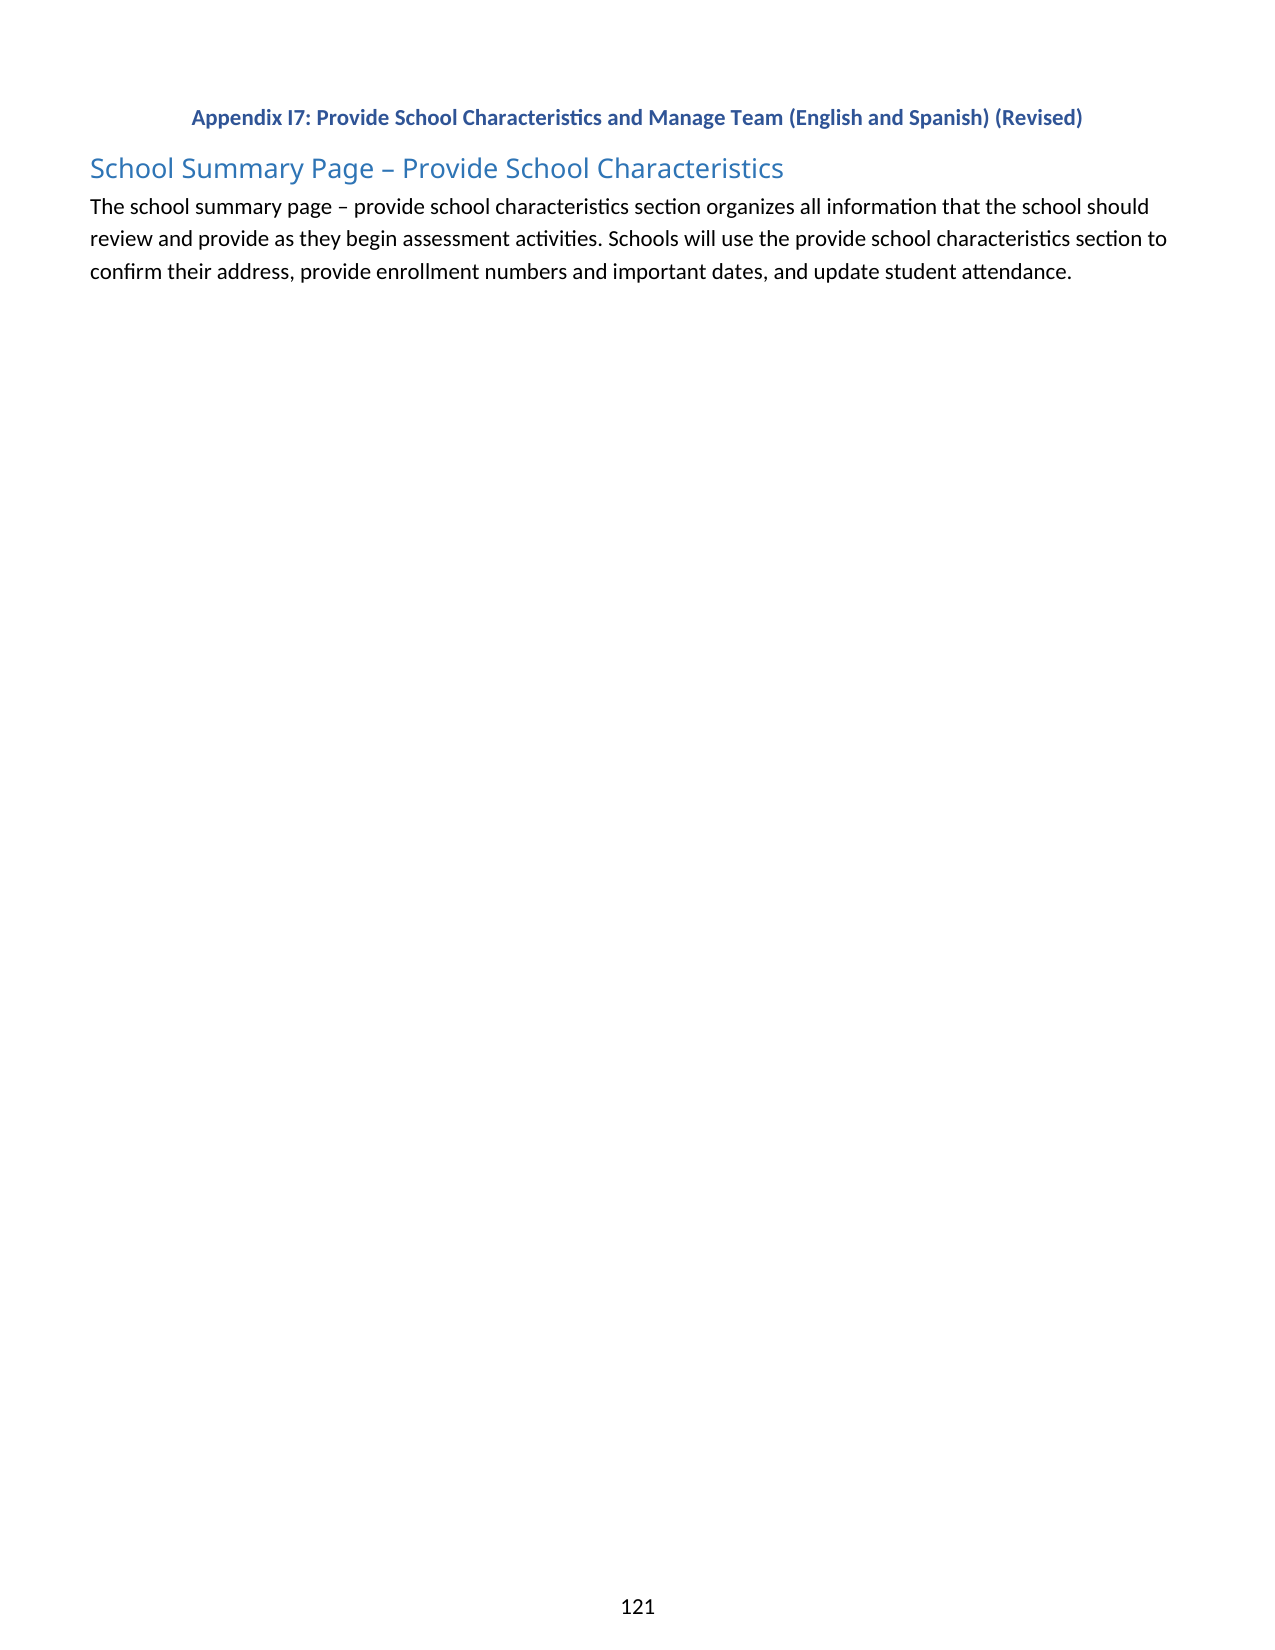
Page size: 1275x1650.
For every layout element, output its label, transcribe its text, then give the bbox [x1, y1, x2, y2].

subtitle Appendix I7: Provide School Characteristics and Manage Team (English and Spanish) (Revised) [90, 103, 1185, 131]
text The school summary page – provide school characteristics section organizes all information that the school should review and provide as they begin assessment activities. Schools will use the provide school characteristics section to confirm their address, provide enrollment numbers and important dates, and update student attendance. [90, 192, 1185, 285]
subtitle School Summary Page – Provide School Characteristics [90, 150, 1185, 187]
